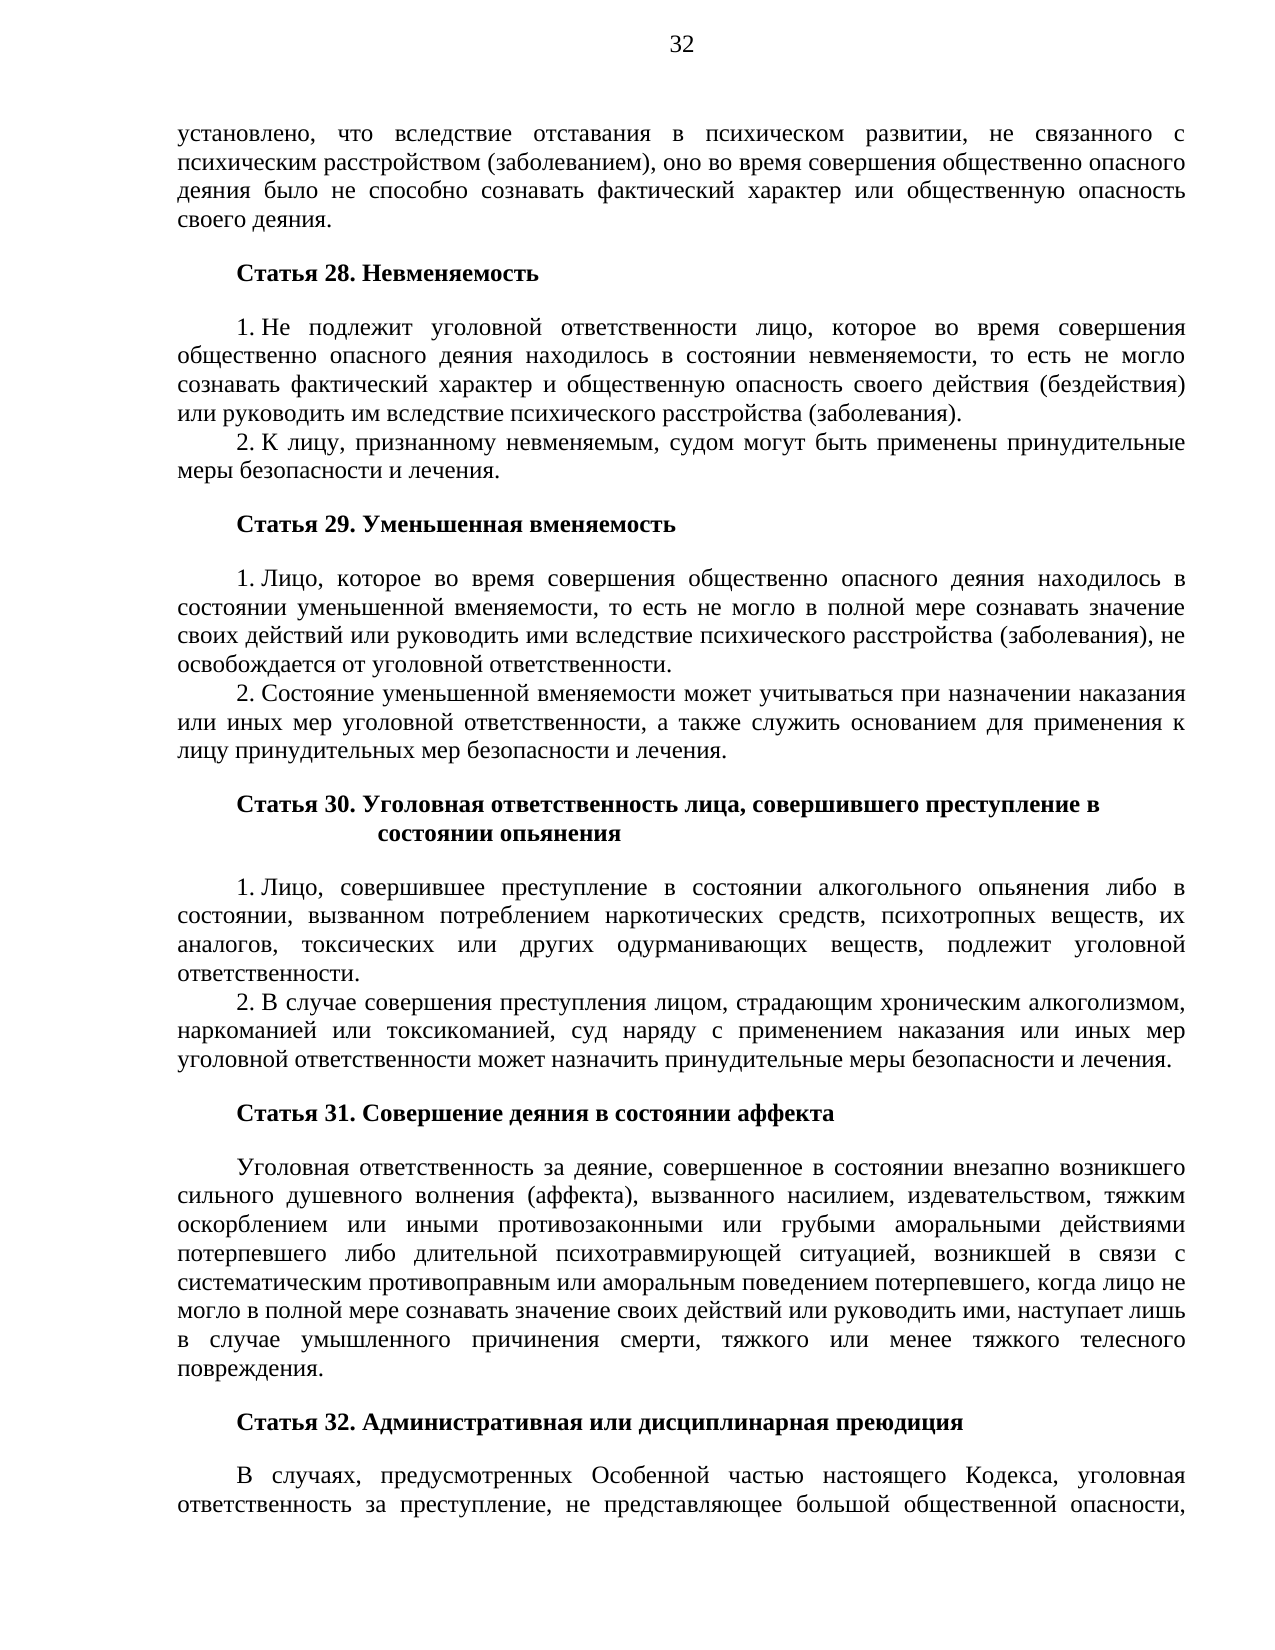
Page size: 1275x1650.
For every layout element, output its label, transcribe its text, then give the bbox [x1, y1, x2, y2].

text 2. Состояние уменьшенной вменяемости может учитываться при назначении наказания или иных мер уголовной ответственности, а также служить основанием для применения к лицу принудительных мер безопасности и лечения. [177, 678, 1186, 764]
text Статья 32. Административная или дисциплинарная преюдиция [236, 1407, 1186, 1436]
text Статья 28. Невменяемость [236, 258, 1186, 287]
text Статья 29. Уменьшенная вменяемость [236, 509, 1186, 538]
text 1. Не подлежит уголовной ответственности лицо, которое во время совершения общественно опасного деяния находилось в состоянии невменяемости, то есть не могло сознавать фактический характер и общественную опасность своего действия (бездействия) или руководить им вследствие психического расстройства (заболевания). [177, 312, 1186, 427]
text Статья 31. Совершение деяния в состоянии аффекта [236, 1098, 1186, 1127]
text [177, 1461, 1186, 1518]
text 1. Лицо, совершившее преступление в состоянии алкогольного опьянения либо в состоянии, вызванном потреблением наркотических средств, психотропных веществ, их аналогов, токсических или других одурманивающих веществ, подлежит уголовной ответственности. [177, 872, 1186, 987]
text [177, 118, 1186, 233]
text 2. В случае совершения преступления лицом, страдающим хроническим алкоголизмом, наркоманией или токсикоманией, суд наряду с применением наказания или иных мер уголовной ответственности может назначить принудительные меры безопасности и лечения. [177, 987, 1186, 1073]
text Статья 30. Уголовная ответственность лица, совершившего преступление в состоянии опьянения [236, 789, 1186, 847]
text 1. Лицо, которое во время совершения общественно опасного деяния находилось в состоянии уменьшенной вменяемости, то есть не могло в полной мере сознавать значение своих действий или руководить ими вследствие психического расстройства (заболевания), не освобождается от уголовной ответственности. [177, 563, 1186, 678]
text 2. К лицу, признанному невменяемым, судом могут быть применены принудительные меры безопасности и лечения. [177, 427, 1186, 484]
text Уголовная ответственность за деяние, совершенное в состоянии внезапно возникшего сильного душевного волнения (аффекта), вызванного насилием, издевательством, тяжким оскорблением или иными противозаконными или грубыми аморальными действиями потерпевшего либо длительной психотравмирующей ситуацией, возникшей в связи с систематическим противоправным или аморальным поведением потерпевшего, когда лицо не могло в полной мере сознавать значение своих действий или руководить ими, наступает лишь в случае умышленного причинения смерти, тяжкого или менее тяжкого телесного повреждения. [177, 1152, 1186, 1382]
